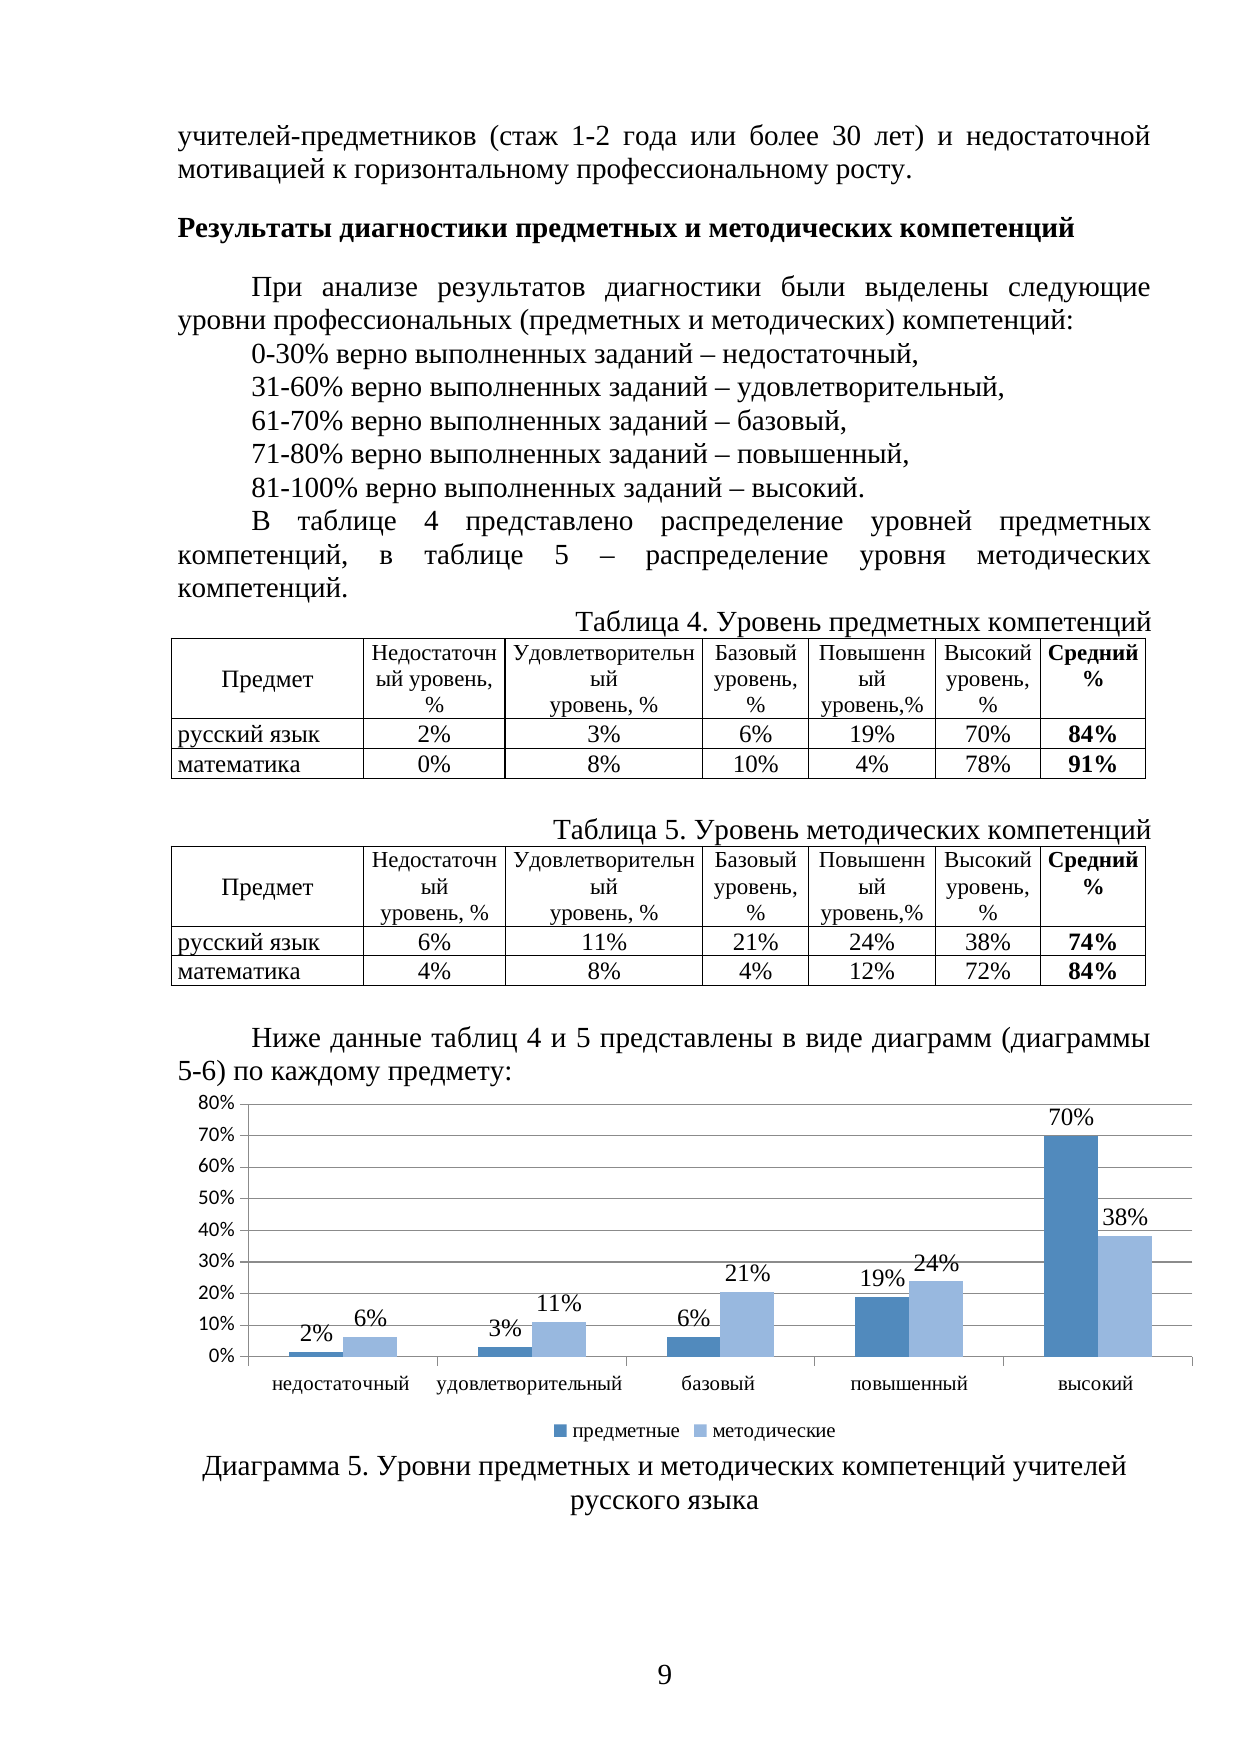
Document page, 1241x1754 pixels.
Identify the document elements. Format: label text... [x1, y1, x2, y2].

text В таблице 4 представлено распределение уровней предметных компетенций, в таблице 5 – распределение уровня методических компетенций. [177, 503, 1152, 604]
table_cell 91% [1041, 749, 1145, 777]
text Диаграмма 5. Уровни предметных и методических компетенций учителей [177, 1449, 1152, 1482]
table_header Предмет [172, 847, 363, 926]
table_cell русский язык [172, 719, 363, 748]
text 81-100% верно выполненных заданий – высокий. [177, 470, 1152, 503]
table_cell 4% [703, 956, 808, 985]
text 0-30% верно выполненных заданий – недостаточный, [177, 336, 1152, 369]
table_header Базовый уровень,% [703, 847, 808, 926]
text Таблица 4. Уровень предметных компетенций [177, 604, 1152, 638]
table_cell математика [172, 956, 363, 985]
table_cell 11% [506, 927, 702, 955]
text Таблица 5. Уровень методических компетенций [177, 812, 1152, 846]
table_cell 6% [703, 719, 808, 748]
table_cell 3% [506, 719, 702, 748]
table_header Средний % [1041, 639, 1145, 718]
table_cell 4% [364, 956, 505, 985]
table_cell 8% [506, 956, 702, 985]
table_cell математика [172, 749, 363, 777]
table_header Средний % [1041, 847, 1145, 926]
table_cell 24% [809, 927, 935, 955]
table_cell 84% [1041, 956, 1145, 985]
table_header Недостаточный уровень, % [364, 847, 505, 926]
table_cell 2% [364, 719, 504, 748]
table_header Удовлетворительный уровень, % [506, 847, 702, 926]
table_header Повышенный уровень,% [809, 847, 935, 926]
text При анализе результатов диагностики были выделены следующие уровни профессиональных (предметных и методических) компетенций: [177, 269, 1152, 336]
table_cell 70% [936, 719, 1040, 748]
table_cell 19% [809, 719, 935, 748]
table_header Предмет [172, 639, 363, 718]
table_header Повышенный уровень,% [809, 639, 935, 718]
table_cell 8% [506, 749, 702, 777]
table_header Высокий уровень,% [936, 639, 1040, 718]
text Ниже данные таблиц 4 и 5 представлены в виде диаграмм (диаграммы 5-6) по каждому предмету: [177, 1020, 1152, 1086]
table_cell русский язык [172, 927, 363, 955]
text 31-60% верно выполненных заданий – удовлетворительный, [177, 369, 1152, 403]
table_cell 84% [1041, 719, 1145, 748]
text 61-70% верно выполненных заданий – базовый, [177, 403, 1152, 436]
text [177, 118, 1152, 185]
table_header Удовлетворительный уровень, % [506, 639, 702, 718]
text русского языка [177, 1482, 1152, 1516]
table_header Недостаточный уровень, % [364, 639, 504, 718]
table_cell 0% [364, 749, 504, 777]
table_header Высокий уровень,% [936, 847, 1040, 926]
table_cell 4% [809, 749, 935, 777]
table_cell 10% [703, 749, 808, 777]
table_cell 78% [936, 749, 1040, 777]
table_cell 12% [809, 956, 935, 985]
subtitle Результаты диагностики предметных и методических компетенций [177, 210, 1152, 244]
table_cell 6% [364, 927, 505, 955]
table_cell 21% [703, 927, 808, 955]
table_cell 74% [1041, 927, 1145, 955]
table_header Базовый уровень,% [703, 639, 808, 718]
text 71-80% верно выполненных заданий – повышенный, [177, 436, 1152, 470]
table_cell 72% [936, 956, 1040, 985]
table_cell 38% [936, 927, 1040, 955]
